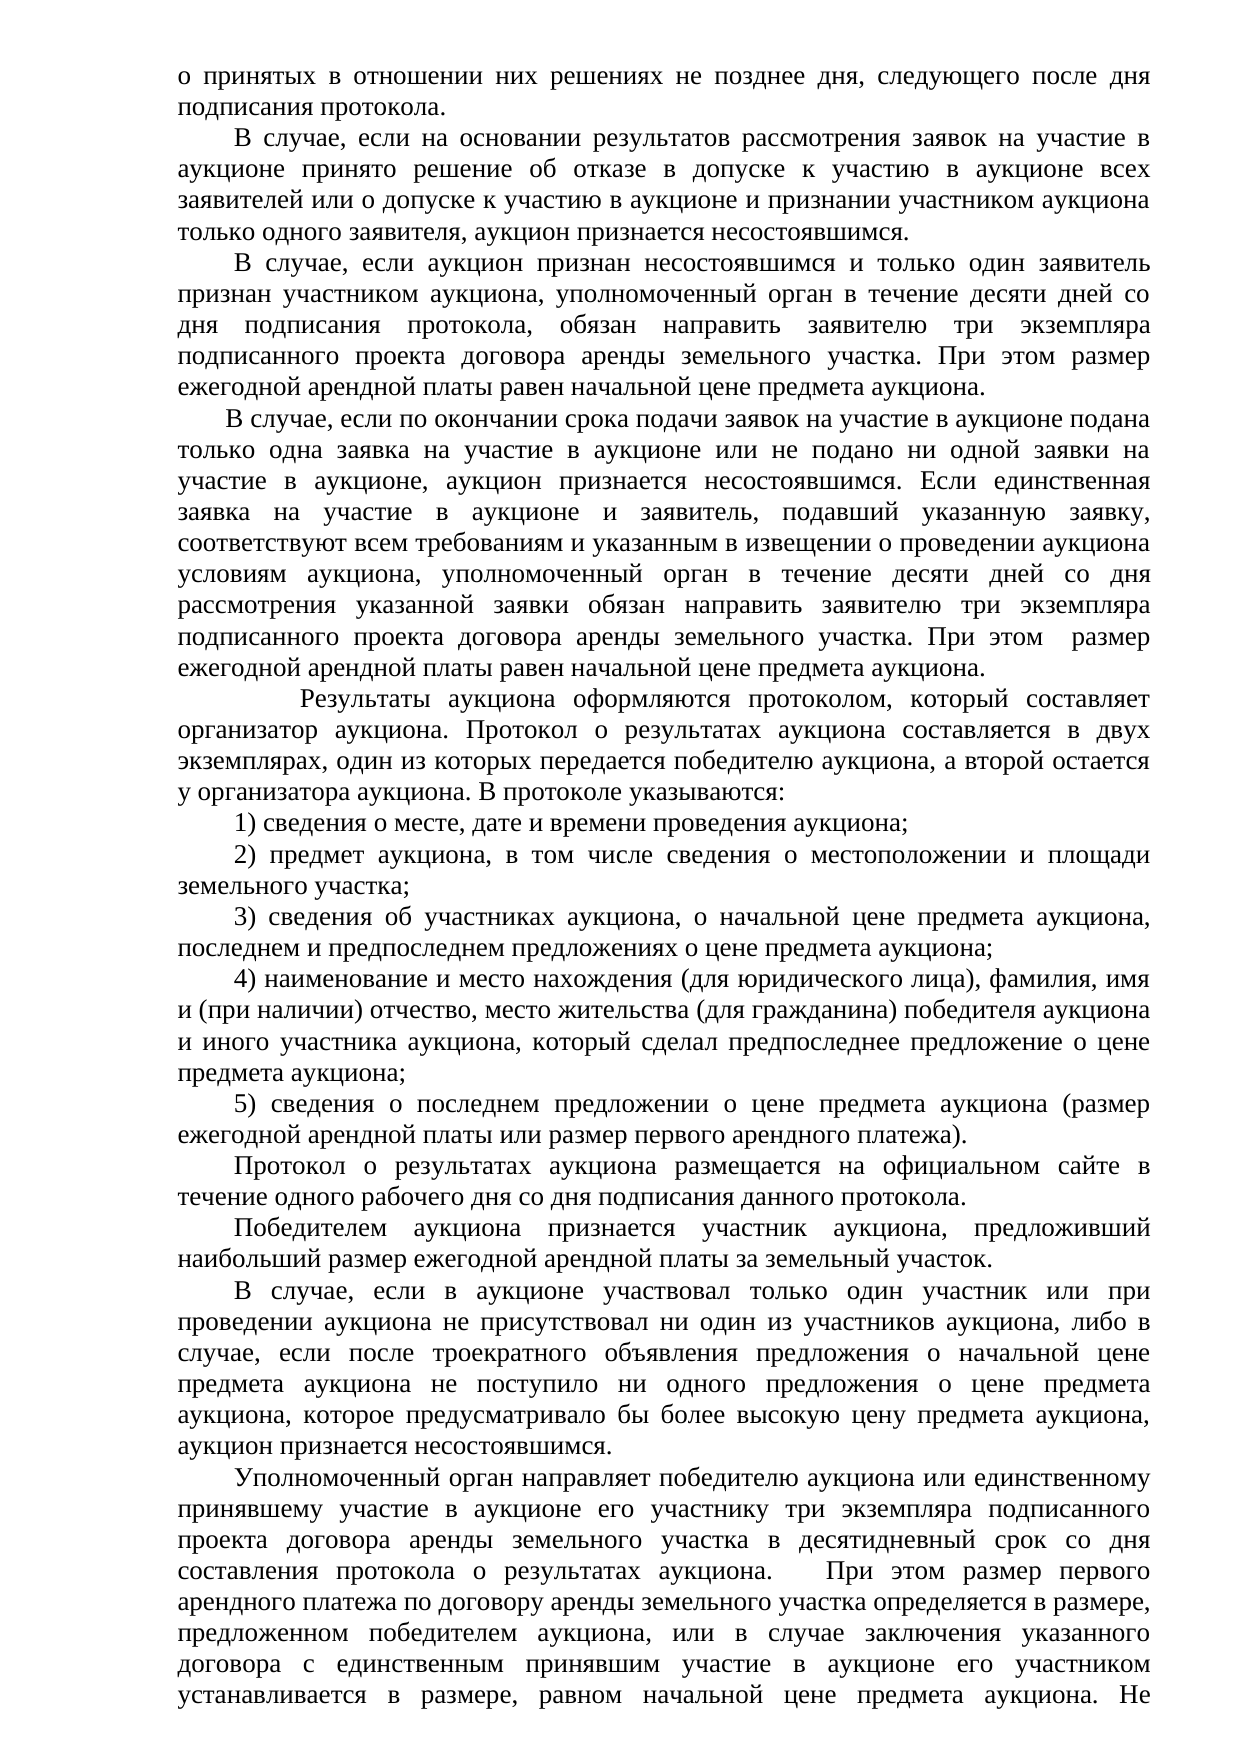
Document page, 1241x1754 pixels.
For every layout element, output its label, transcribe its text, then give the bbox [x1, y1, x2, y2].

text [177, 1461, 1152, 1710]
text В случае, если на основании результатов рассмотрения заявок на участие в аукционе принято решение об отказе в допуске к участию в аукционе всех заявителей или о допуске к участию в аукционе и признании участником аукциона только одного заявителя, аукцион признается несостоявшимся. [177, 121, 1152, 246]
text Победителем аукциона признается участник аукциона, предложивший наибольший размер ежегодной арендной платы за земельный участок. [177, 1211, 1152, 1274]
text 4) наименование и место нахождения (для юридического лица), фамилия, имя и (при наличии) отчество, место жительства (для гражданина) победителя аукциона и иного участника аукциона, который сделал предпоследнее предложение о цене предмета аукциона; [177, 962, 1152, 1087]
text В случае, если аукцион признан несостоявшимся и только один заявитель признан участником аукциона, уполномоченный орган в течение десяти дней со дня подписания протокола, обязан направить заявителю три экземпляра подписанного проекта договора аренды земельного участка. При этом размер ежегодной арендной платы равен начальной цене предмета аукциона. [177, 246, 1152, 402]
text 5) сведения о последнем предложении о цене предмета аукциона (размер ежегодной арендной платы или размер первого арендного платежа). [177, 1087, 1152, 1149]
text 3) сведения об участниках аукциона, о начальной цене предмета аукциона, последнем и предпоследнем предложениях о цене предмета аукциона; [177, 900, 1152, 962]
text Результаты аукциона оформляются протоколом, который составляет организатор аукциона. Протокол о результатах аукциона составляется в двух экземплярах, один из которых передается победителю аукциона, а второй остается у организатора аукциона. В протоколе указываются: [177, 682, 1152, 807]
text Протокол о результатах аукциона размещается на официальном сайте в течение одного рабочего дня со дня подписания данного протокола. [177, 1149, 1152, 1211]
text 1) сведения о месте, дате и времени проведения аукциона; [177, 807, 1152, 838]
text 2) предмет аукциона, в том числе сведения о местоположении и площади земельного участка; [177, 838, 1152, 900]
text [177, 59, 1152, 121]
text В случае, если в аукционе участвовал только один участник или при проведении аукциона не присутствовал ни один из участников аукциона, либо в случае, если после троекратного объявления предложения о начальной цене предмета аукциона не поступило ни одного предложения о цене предмета аукциона, которое предусматривало бы более высокую цену предмета аукциона, аукцион признается несостоявшимся. [177, 1274, 1152, 1461]
text В случае, если по окончании срока подачи заявок на участие в аукционе подана только одна заявка на участие в аукционе или не подано ни одной заявки на участие в аукционе, аукцион признается несостоявшимся. Если единственная заявка на участие в аукционе и заявитель, подавший указанную заявку, соответствуют всем требованиям и указанным в извещении о проведении аукциона условиям аукциона, уполномоченный орган в течение десяти дней со дня рассмотрения указанной заявки обязан направить заявителю три экземпляра подписанного проекта договора аренды земельного участка. При этом размер ежегодной арендной платы равен начальной цене предмета аукциона. [177, 402, 1152, 682]
